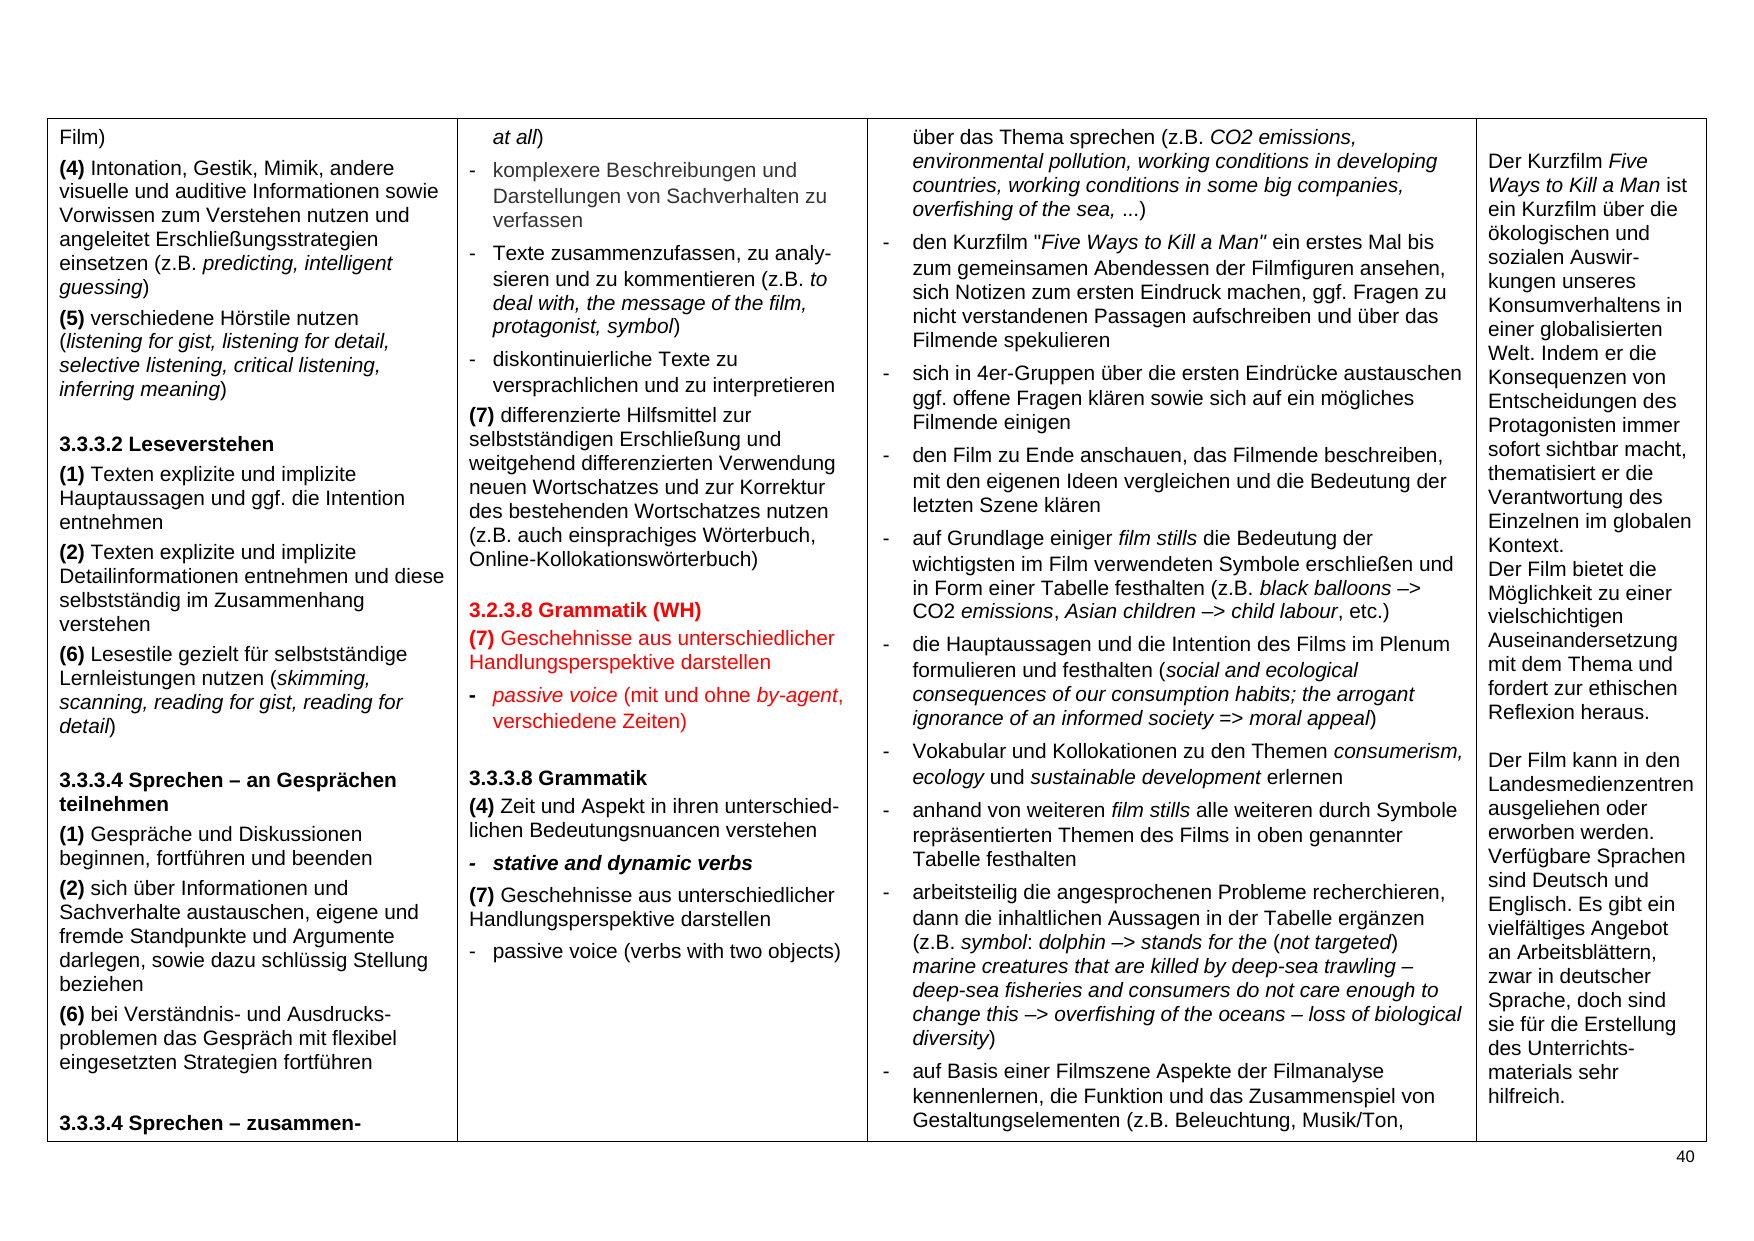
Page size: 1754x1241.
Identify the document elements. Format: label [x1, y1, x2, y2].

table_cell [458, 119, 867, 1141]
table_cell [48, 119, 457, 1141]
table_cell [868, 119, 1476, 1141]
table_cell [1477, 119, 1706, 1141]
